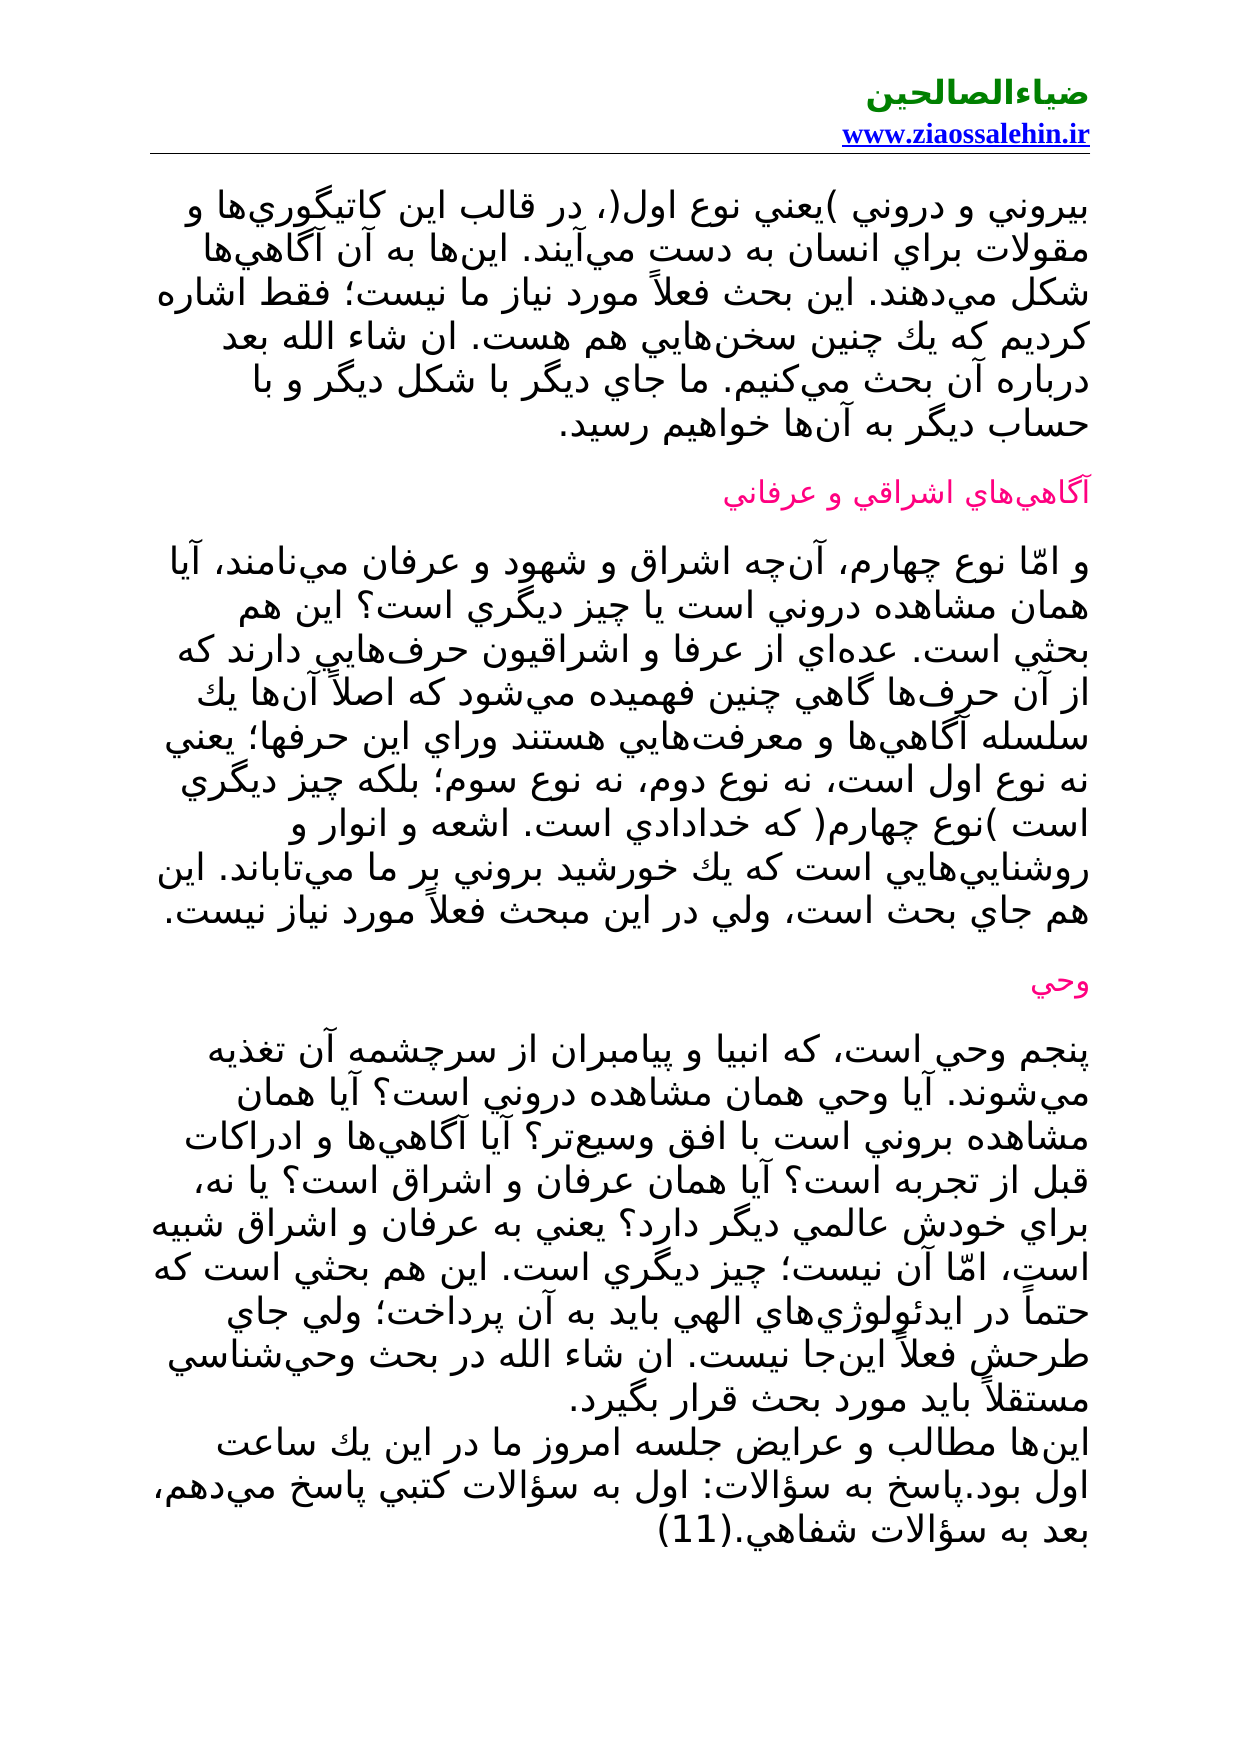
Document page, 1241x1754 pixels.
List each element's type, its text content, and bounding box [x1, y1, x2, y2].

text پنجم وحي است، كه انبيا و پيامبران از سرچشمه آن تغذيه مي‌شوند. آيا وحي همان مشاهده دروني است؟ آيا همان مشاهده بروني است با افق وسيع‌تر؟ آيا آگاهي‌ها و ادراكات قبل از تجربه است؟ آيا همان عرفان و اشراق است؟ يا نه، براي خودش عالمي ديگر دارد؟ يعني به عرفان و اشراق شبيه است، امّا آن نيست؛ چيز ديگري است. اين هم بحثي است كه حتماً در ايدئولوژي‌هاي الهي بايد به آن پرداخت؛ ولي جاي طرحش فعلاً اين‌جا نيست. ان شاء الله در بحث وحي‌شناسي مستقلاً بايد مورد بحث قرار بگيرد. اين‌ها مطالب و عرايض جلسه امروز ما در اين يك ساعت اول بود.پاسخ به سؤالات: اول به سؤالات كتبي پاسخ مي‌دهم، بعد به سؤالات شفاهي.(11) [150, 1027, 1090, 1551]
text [150, 183, 1090, 445]
subtitle وحي [150, 962, 1090, 998]
text و امّا نوع چهارم، آن‌چه اشراق و شهود و عرفان مي‌نامند، آيا همان مشاهده دروني است يا چيز ديگري است؟ اين هم بحثي است. عده‌اي از عرفا و اشراقيون حرف‌هايي دارند كه از آن حرف‌ها گاهي چنين فهميده مي‌شود كه اصلاً آن‌ها يك سلسله آگاهي‌ها و معرفت‌هايي هستند وراي اين حرفها؛ يعني نه نوع اول است، نه نوع دوم، نه نوع سوم؛ بلكه چيز ديگري است )نوع چهارم( كه خدادادي است. اشعه و انوار و روشنايي‌هايي است كه يك خورشيد بروني بر ما مي‌تاباند. اين هم جاي بحث است، ولي در اين مبحث فعلاً مورد نياز نيست. [150, 540, 1090, 933]
subtitle آگاهي‌هاي اشراقي و عرفاني [150, 474, 1090, 511]
